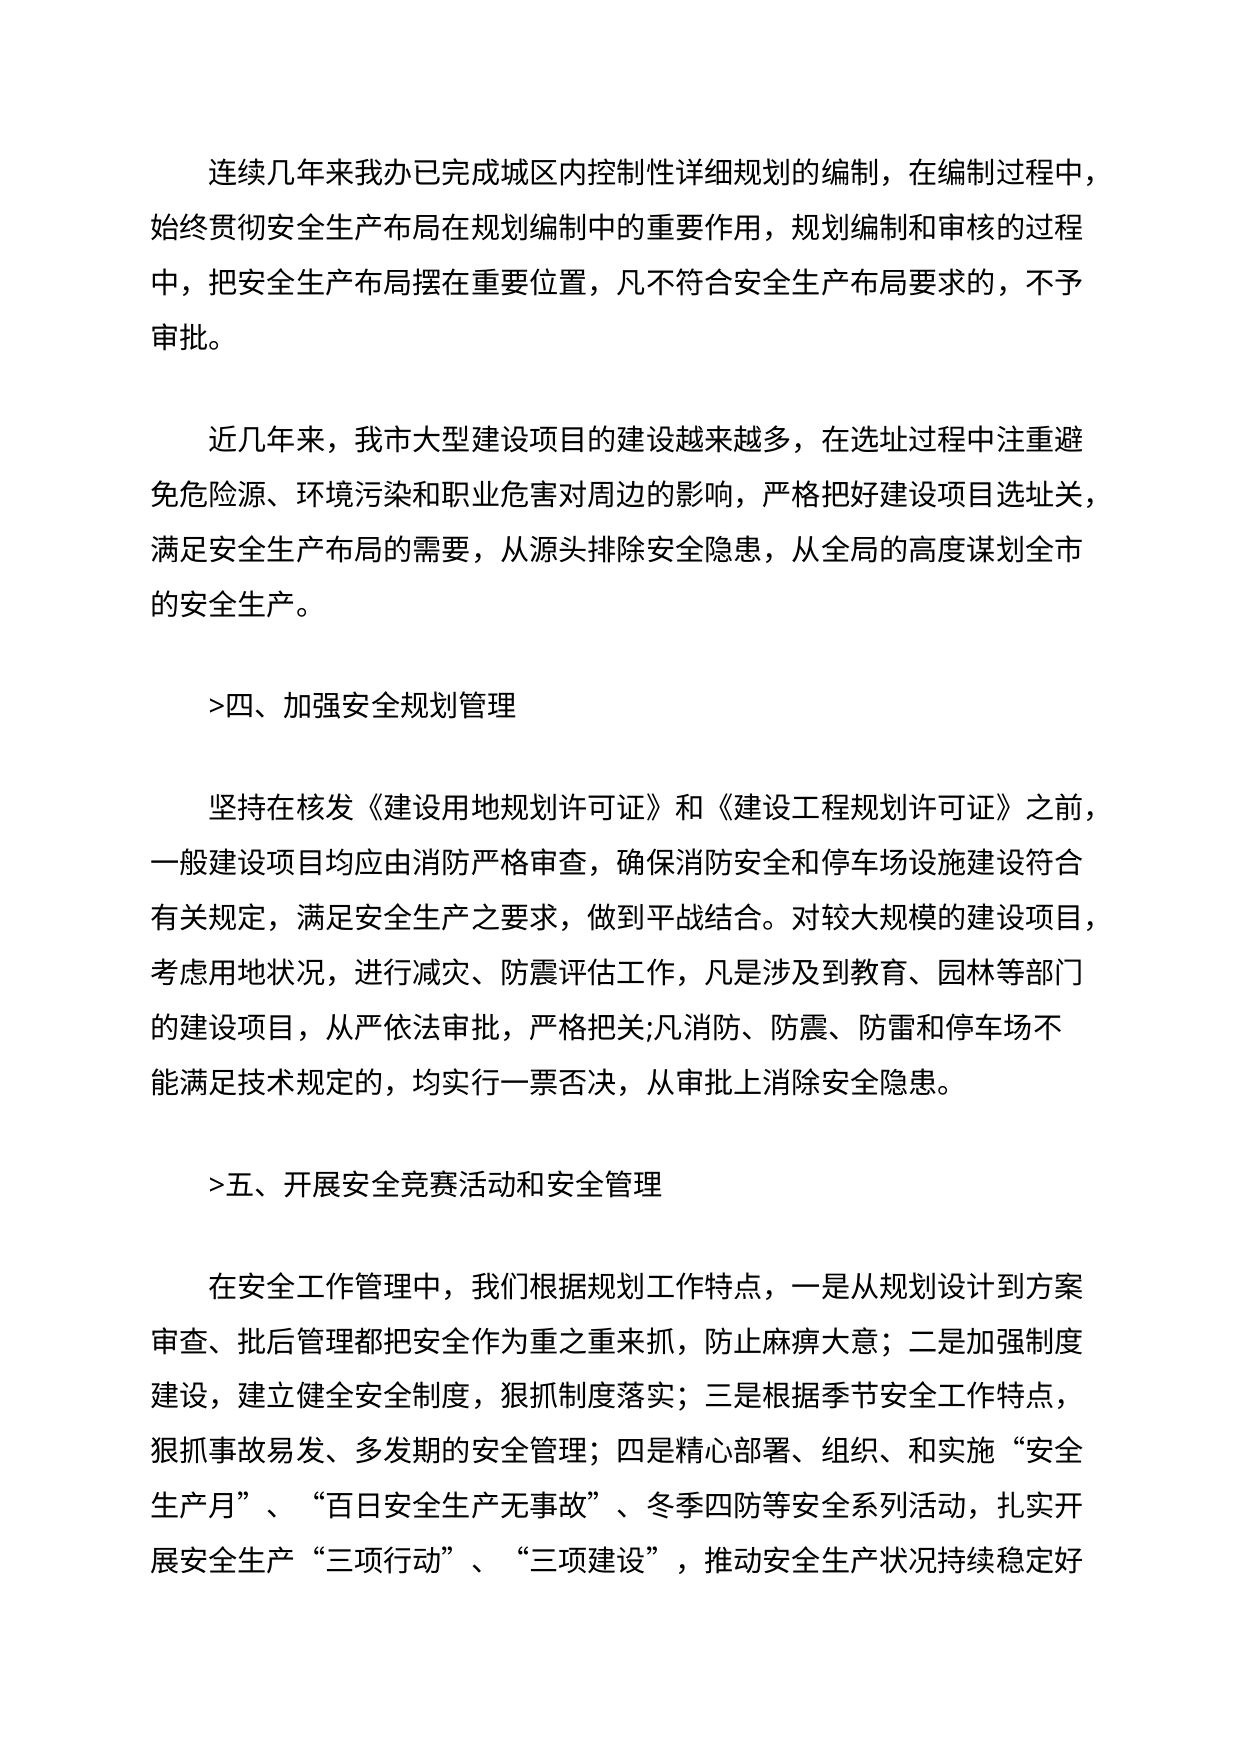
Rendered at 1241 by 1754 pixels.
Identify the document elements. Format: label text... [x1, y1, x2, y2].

text 连续几年来我办已完成城区内控制性详细规划的编制，在编制过程中，始终贯彻安全生产布局在规划编制中的重要作用，规划编制和审核的过程中，把安全生产布局摆在重要位置，凡不符合安全生产布局要求的，不予审批。 [150, 150, 1090, 357]
text >四、加强安全规划管理 [150, 683, 1090, 725]
text >五、开展安全竞赛活动和安全管理 [150, 1161, 1090, 1204]
text 坚持在核发《建设用地规划许可证》和《建设工程规划许可证》之前，一般建设项目均应由消防严格审查，确保消防安全和停车场设施建设符合有关规定，满足安全生产之要求，做到平战结合。对较大规模的建设项目，考虑用地状况，进行减灾、防震评估工作，凡是涉及到教育、园林等部门的建设项目，从严依法审批，严格把关;凡消防、防震、防雷和停车场不能满足技术规定的，均实行一票否决，从审批上消除安全隐患。 [150, 785, 1090, 1102]
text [150, 1263, 1090, 1580]
text 近几年来，我市大型建设项目的建设越来越多，在选址过程中注重避免危险源、环境污染和职业危害对周边的影响，严格把好建设项目选址关，满足安全生产布局的需要，从源头排除安全隐患，从全局的高度谋划全市的安全生产。 [150, 416, 1090, 623]
